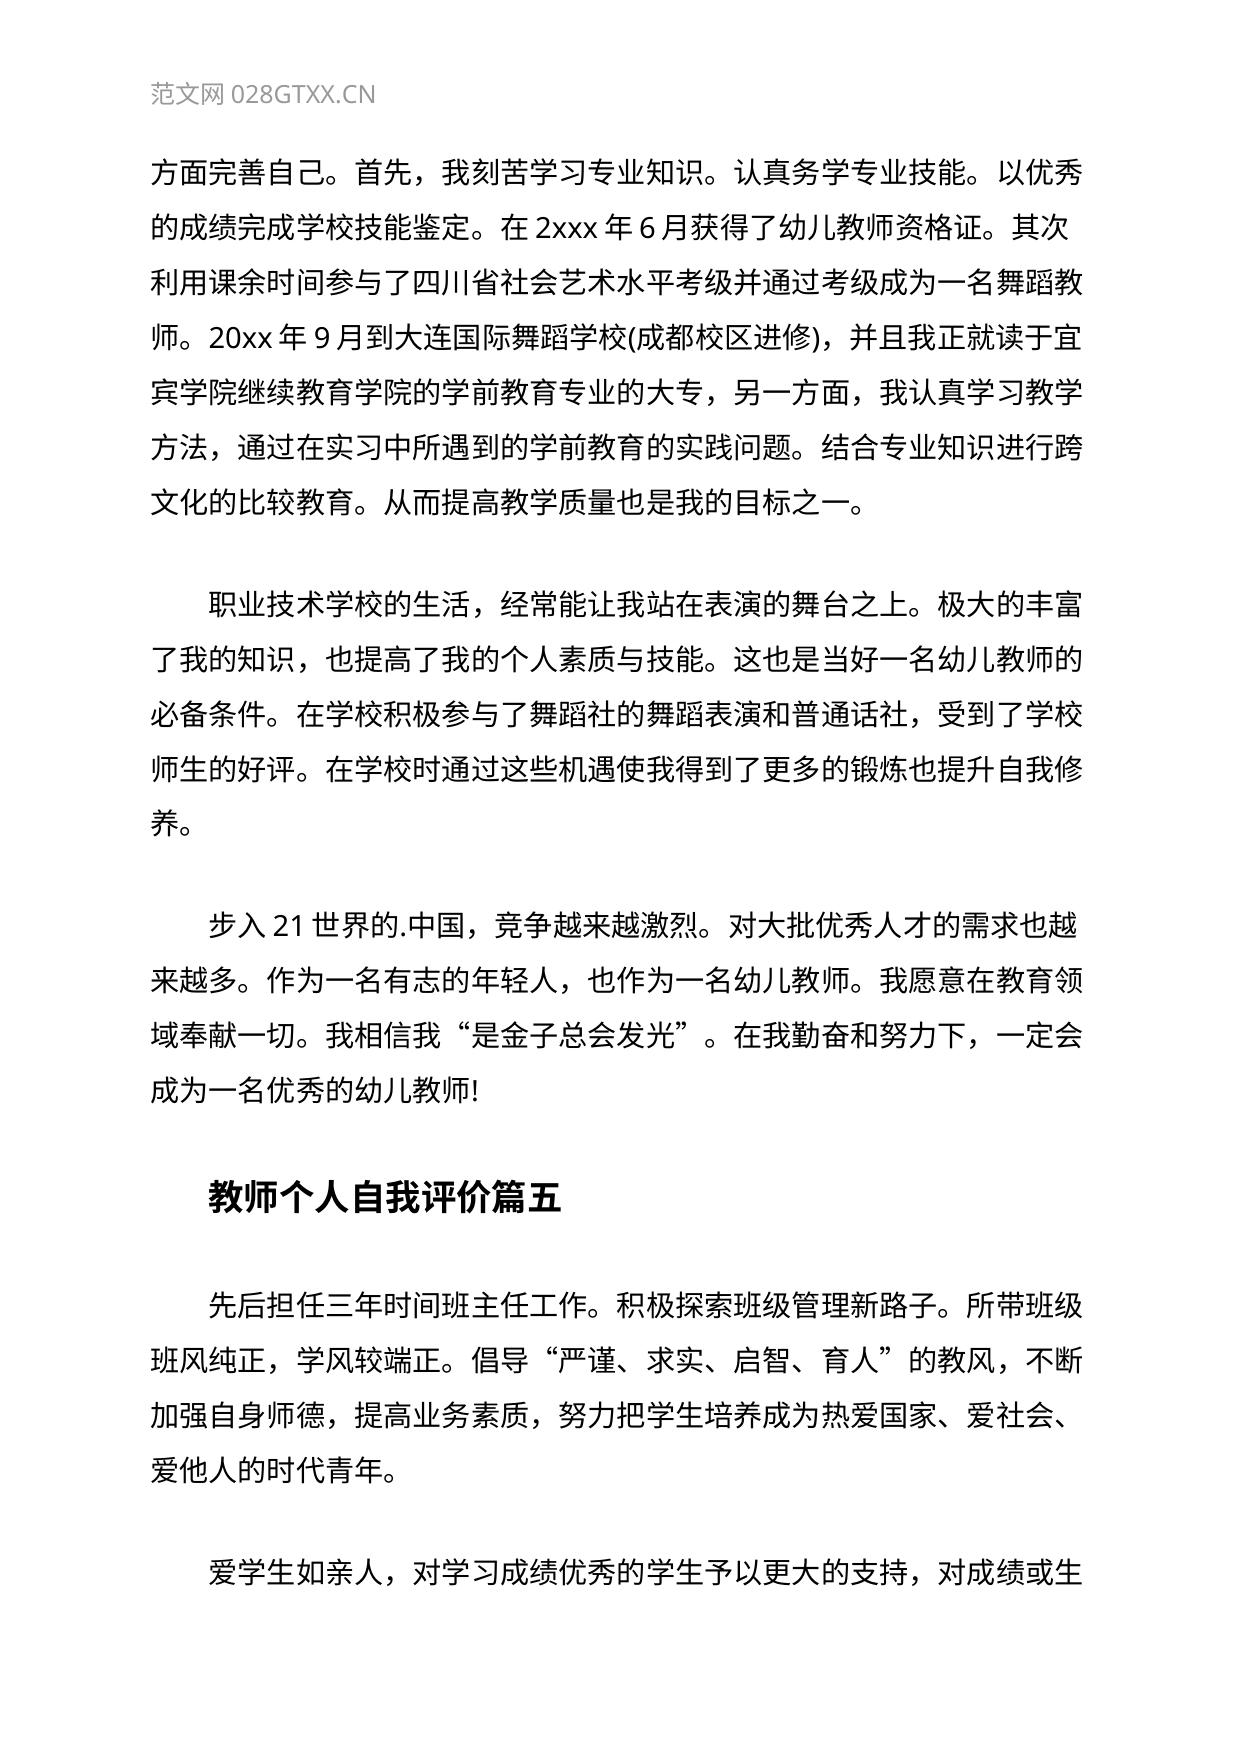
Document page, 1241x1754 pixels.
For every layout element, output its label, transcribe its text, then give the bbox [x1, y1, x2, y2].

text 步入21世界的.中国，竞争越来越激烈。对大批优秀人才的需求也越来越多。作为一名有志的年轻人，也作为一名幼儿教师。我愿意在教育领域奉献一切。我相信我“是金子总会发光”。在我勤奋和努力下，一定会成为一名优秀的幼儿教师! [150, 903, 1090, 1110]
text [150, 1549, 1090, 1592]
text 职业技术学校的生活，经常能让我站在表演的舞台之上。极大的丰富了我的知识，也提高了我的个人素质与技能。这也是当好一名幼儿教师的必备条件。在学校积极参与了舞蹈社的舞蹈表演和普通话社，受到了学校师生的好评。在学校时通过这些机遇使我得到了更多的锻炼也提升自我修养。 [150, 581, 1090, 843]
text 教师个人自我评价篇五 [150, 1169, 1090, 1221]
text 先后担任三年时间班主任工作。积极探索班级管理新路子。所带班级班风纯正，学风较端正。倡导“严谨、求实、启智、育人”的教风，不断加强自身师德，提高业务素质，努力把学生培养成为热爱国家、爱社会、爱他人的时代青年。 [150, 1283, 1090, 1490]
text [150, 150, 1090, 522]
